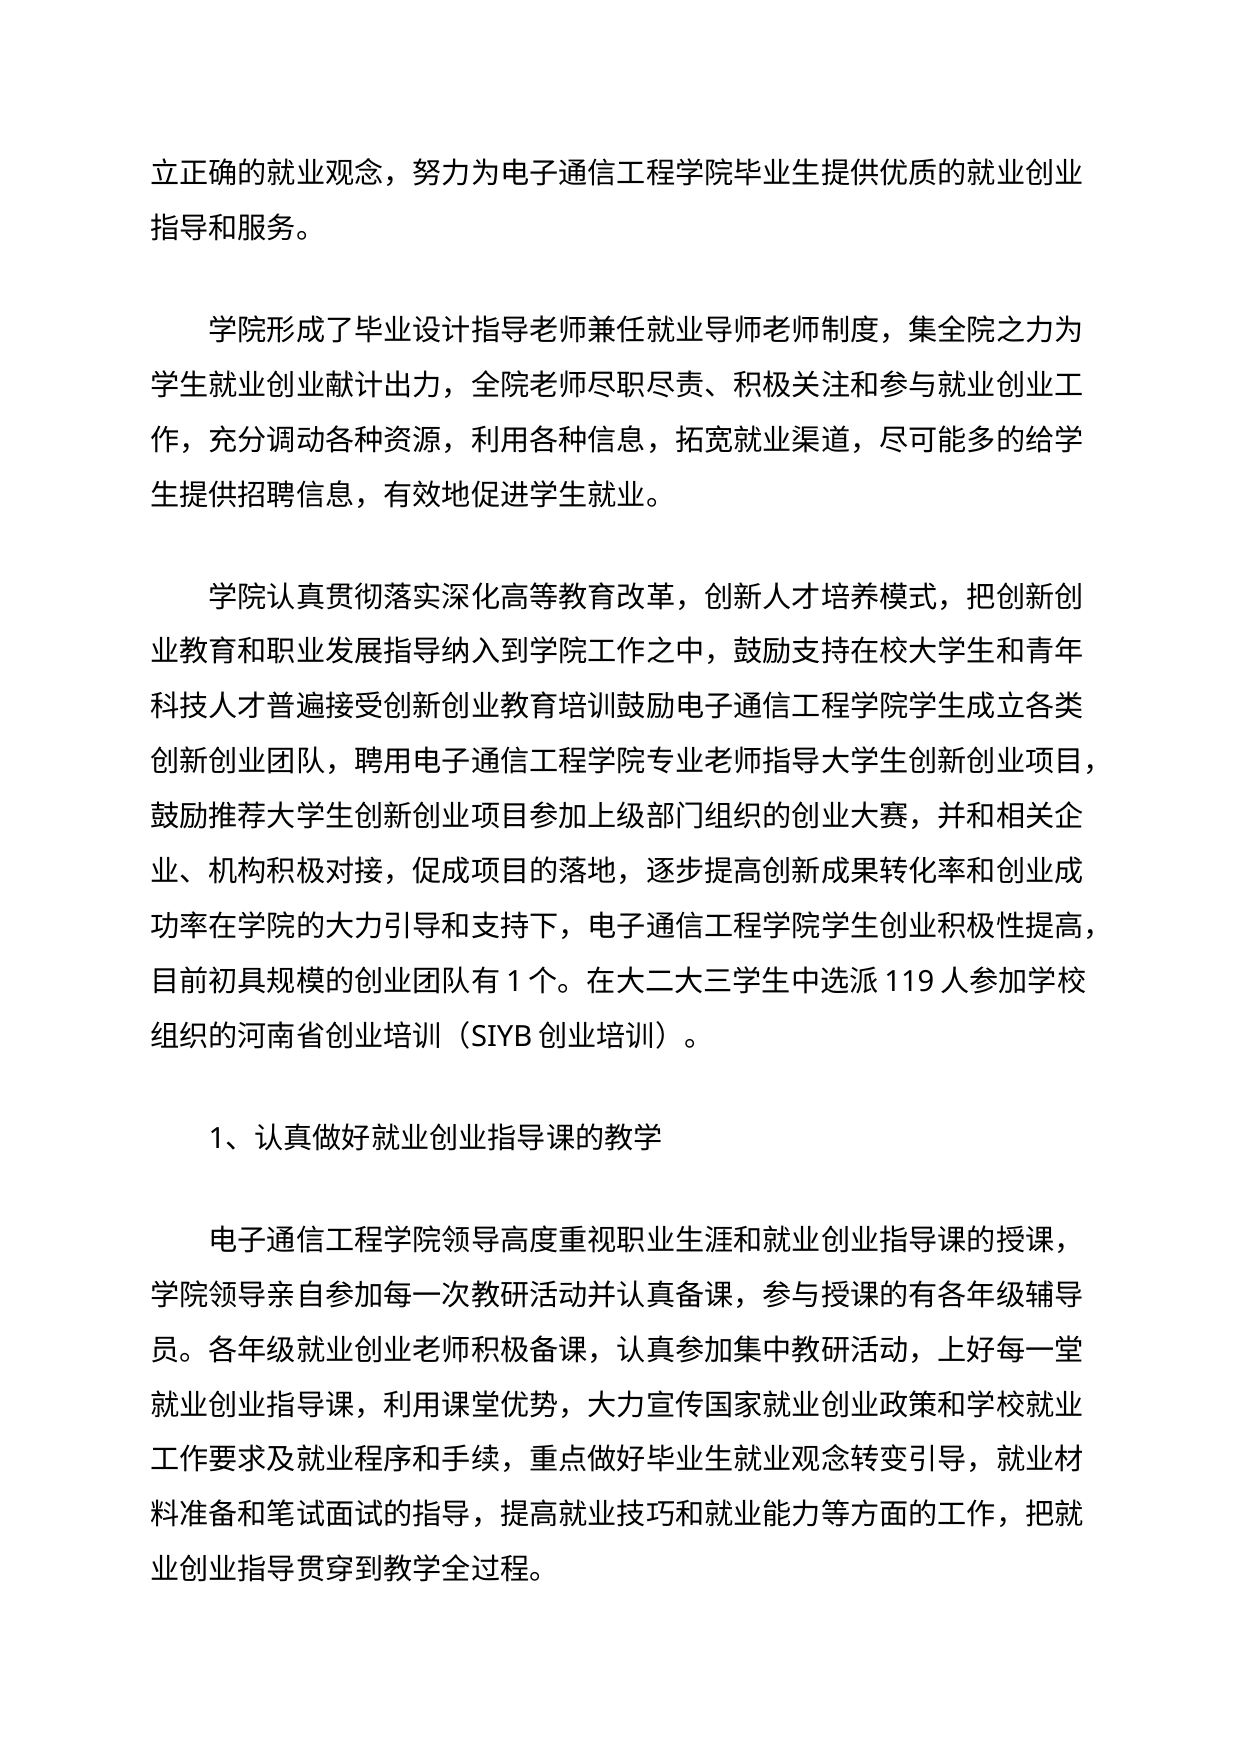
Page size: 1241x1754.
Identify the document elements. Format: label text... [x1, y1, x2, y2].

text 1、认真做好就业创业指导课的教学 [150, 1114, 1090, 1157]
text 学院认真贯彻落实深化高等教育改革，创新人才培养模式，把创新创业教育和职业发展指导纳入到学院工作之中，鼓励支持在校大学生和青年科技人才普遍接受创新创业教育培训鼓励电子通信工程学院学生成立各类创新创业团队，聘用电子通信工程学院专业老师指导大学生创新创业项目，鼓励推荐大学生创新创业项目参加上级部门组织的创业大赛，并和相关企业、机构积极对接，促成项目的落地，逐步提高创新成果转化率和创业成功率在学院的大力引导和支持下，电子通信工程学院学生创业积极性提高，目前初具规模的创业团队有1个。在大二大三学生中选派119人参加学校组织的河南省创业培训（SIYB创业培训）。 [150, 573, 1090, 1055]
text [150, 150, 1090, 247]
text 电子通信工程学院领导高度重视职业生涯和就业创业指导课的授课，学院领导亲自参加每一次教研活动并认真备课，参与授课的有各年级辅导员。各年级就业创业老师积极备课，认真参加集中教研活动，上好每一堂就业创业指导课，利用课堂优势，大力宣传国家就业创业政策和学校就业工作要求及就业程序和手续，重点做好毕业生就业观念转变引导，就业材料准备和笔试面试的指导，提高就业技巧和就业能力等方面的工作，把就业创业指导贯穿到教学全过程。 [150, 1216, 1090, 1588]
text 学院形成了毕业设计指导老师兼任就业导师老师制度，集全院之力为学生就业创业献计出力，全院老师尽职尽责、积极关注和参与就业创业工作，充分调动各种资源，利用各种信息，拓宽就业渠道，尽可能多的给学生提供招聘信息，有效地促进学生就业。 [150, 307, 1090, 514]
